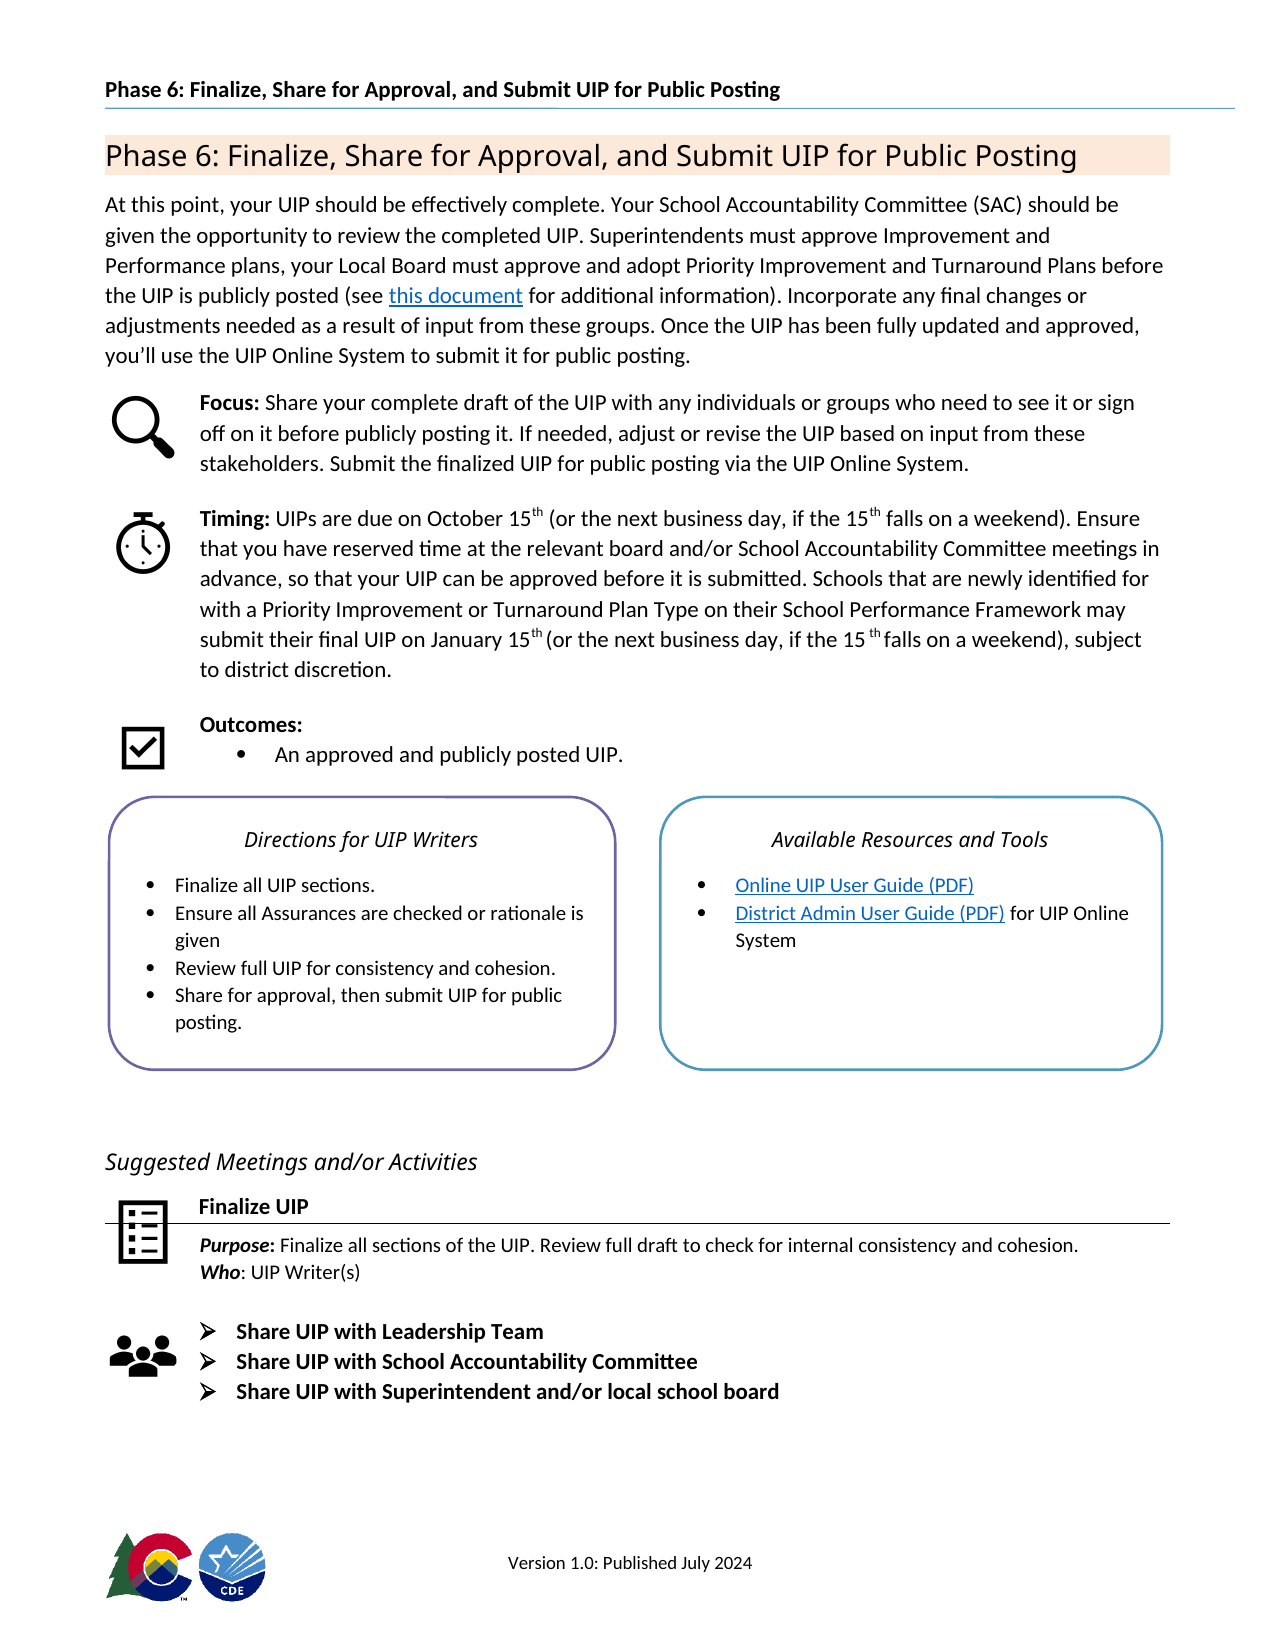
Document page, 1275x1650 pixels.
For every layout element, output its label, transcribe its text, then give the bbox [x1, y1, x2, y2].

picture [105, 389, 180, 465]
text At this point, your UIP should be effectively complete. Your School Accountability Committee (SAC) should be given the opportunity to review the completed UIP. Superintendents must approve Improvement and Performance plans, your Local Board must approve and adopt Priority Improvement and Turnaround Plans before the UIP is publicly posted (see this document for additional information). Incorporate any final changes or adjustments needed as a result of input from these groups. Once the UIP has been fully updated and approved, you’ll use the UIP Online System to submit it for public posting. [105, 191, 1170, 369]
picture [105, 1194, 180, 1270]
subtitle Phase 6: Finalize, Share for Approval, and Submit UIP for Public Posting [105, 135, 1170, 175]
text Timing: UIPs are due on October 15th (or the next business day, if the 15th falls on a weekend). Ensure that you have reserved time at the relevant board and/or School Accountability Committee meetings in advance, so that your UIP can be approved before it is submitted. Schools that are newly identified for with a Priority Improvement or Turnaround Plan Type on their School Performance Framework may submit their final UIP on January 15th (or the next business day, if the 15 th falls on a weekend), subject to district discretion. [199, 504, 1164, 683]
list Share UIP with Leadership Team [199, 1317, 1170, 1345]
subtitle Suggested Meetings and/or Activities [105, 1146, 1170, 1177]
picture [105, 505, 180, 580]
picture [105, 1327, 177, 1381]
picture [105, 1532, 266, 1602]
list An approved and publicly posted UIP. [237, 741, 1164, 768]
text Who: UIP Writer(s) [199, 1259, 1155, 1285]
text Outcomes: [199, 710, 1164, 738]
picture [114, 719, 168, 773]
list Share UIP with School Accountability Committee [199, 1347, 1170, 1375]
list Share UIP with Superintendent and/or local school board [199, 1377, 1170, 1406]
text Focus: Share your complete draft of the UIP with any individuals or groups who need to see it or sign off on it before publicly posting it. If needed, adjust or revise the UIP based on input from these stakeholders. Submit the finalized UIP for public posting via the UIP Online System. [199, 388, 1164, 477]
subtitle Finalize UIP [105, 1192, 1170, 1223]
text Purpose: Finalize all sections of the UIP. Review full draft to check for internal consistency and cohesion. [199, 1232, 1155, 1257]
